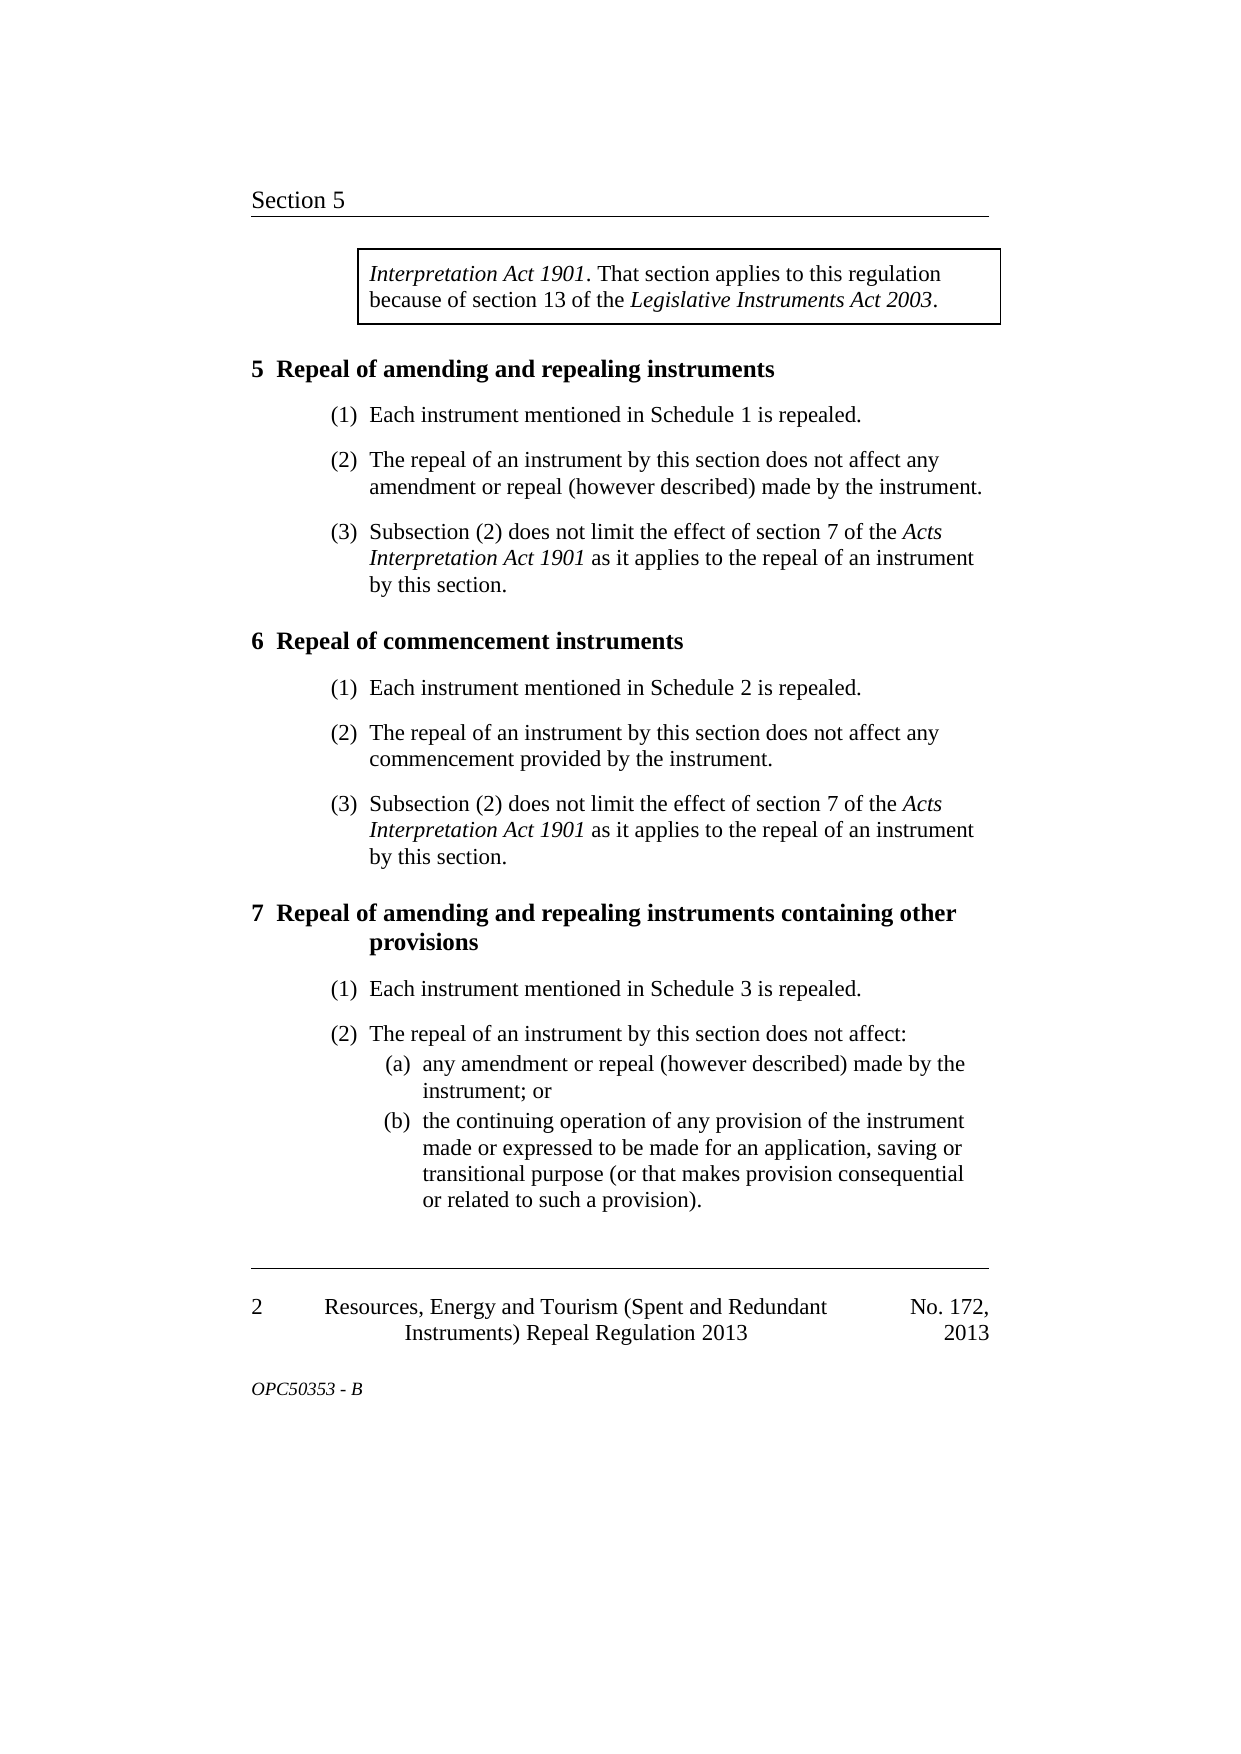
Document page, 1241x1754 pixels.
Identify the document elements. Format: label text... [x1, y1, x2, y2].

text (2) The repeal of an instrument by this section does not affect: [251, 1020, 989, 1046]
text (3) Subsection (2) does not limit the effect of section 7 of the Acts Interpretation Act 1901 as it applies to the repeal of an instrument by this section. [251, 518, 989, 597]
text (1) Each instrument mentioned in Schedule 3 is repealed. [251, 975, 989, 1001]
text (b) the continuing operation of any provision of the instrument made or expressed to be made for an application, saving or transitional purpose (or that makes provision consequential or related to such a provision). [251, 1107, 989, 1213]
text (2) The repeal of an instrument by this section does not affect any amendment or repeal (however described) made by the instrument. [251, 446, 989, 499]
text (3) Subsection (2) does not limit the effect of section 7 of the Acts Interpretation Act 1901 as it applies to the repeal of an instrument by this section. [251, 790, 989, 869]
text (2) The repeal of an instrument by this section does not affect any commencement provided by the instrument. [251, 719, 989, 771]
text 7 Repeal of amending and repealing instruments containing other provisions [251, 898, 989, 956]
text This regulation contains saving provisions that apply to the repeals, in addition to the provision made by section 7 of the Acts Interpretation Act 1901. That section applies to this regulation because of section 13 of the Legislative Instruments Act 2003. [359, 250, 1000, 323]
text 6 Repeal of commencement instruments [251, 626, 989, 655]
text (1) Each instrument mentioned in Schedule 1 is repealed. [251, 401, 989, 428]
text (a) any amendment or repeal (however described) made by the instrument; or [251, 1050, 989, 1103]
text (1) Each instrument mentioned in Schedule 2 is repealed. [251, 674, 989, 700]
text 5 Repeal of amending and repealing instruments [251, 354, 989, 383]
